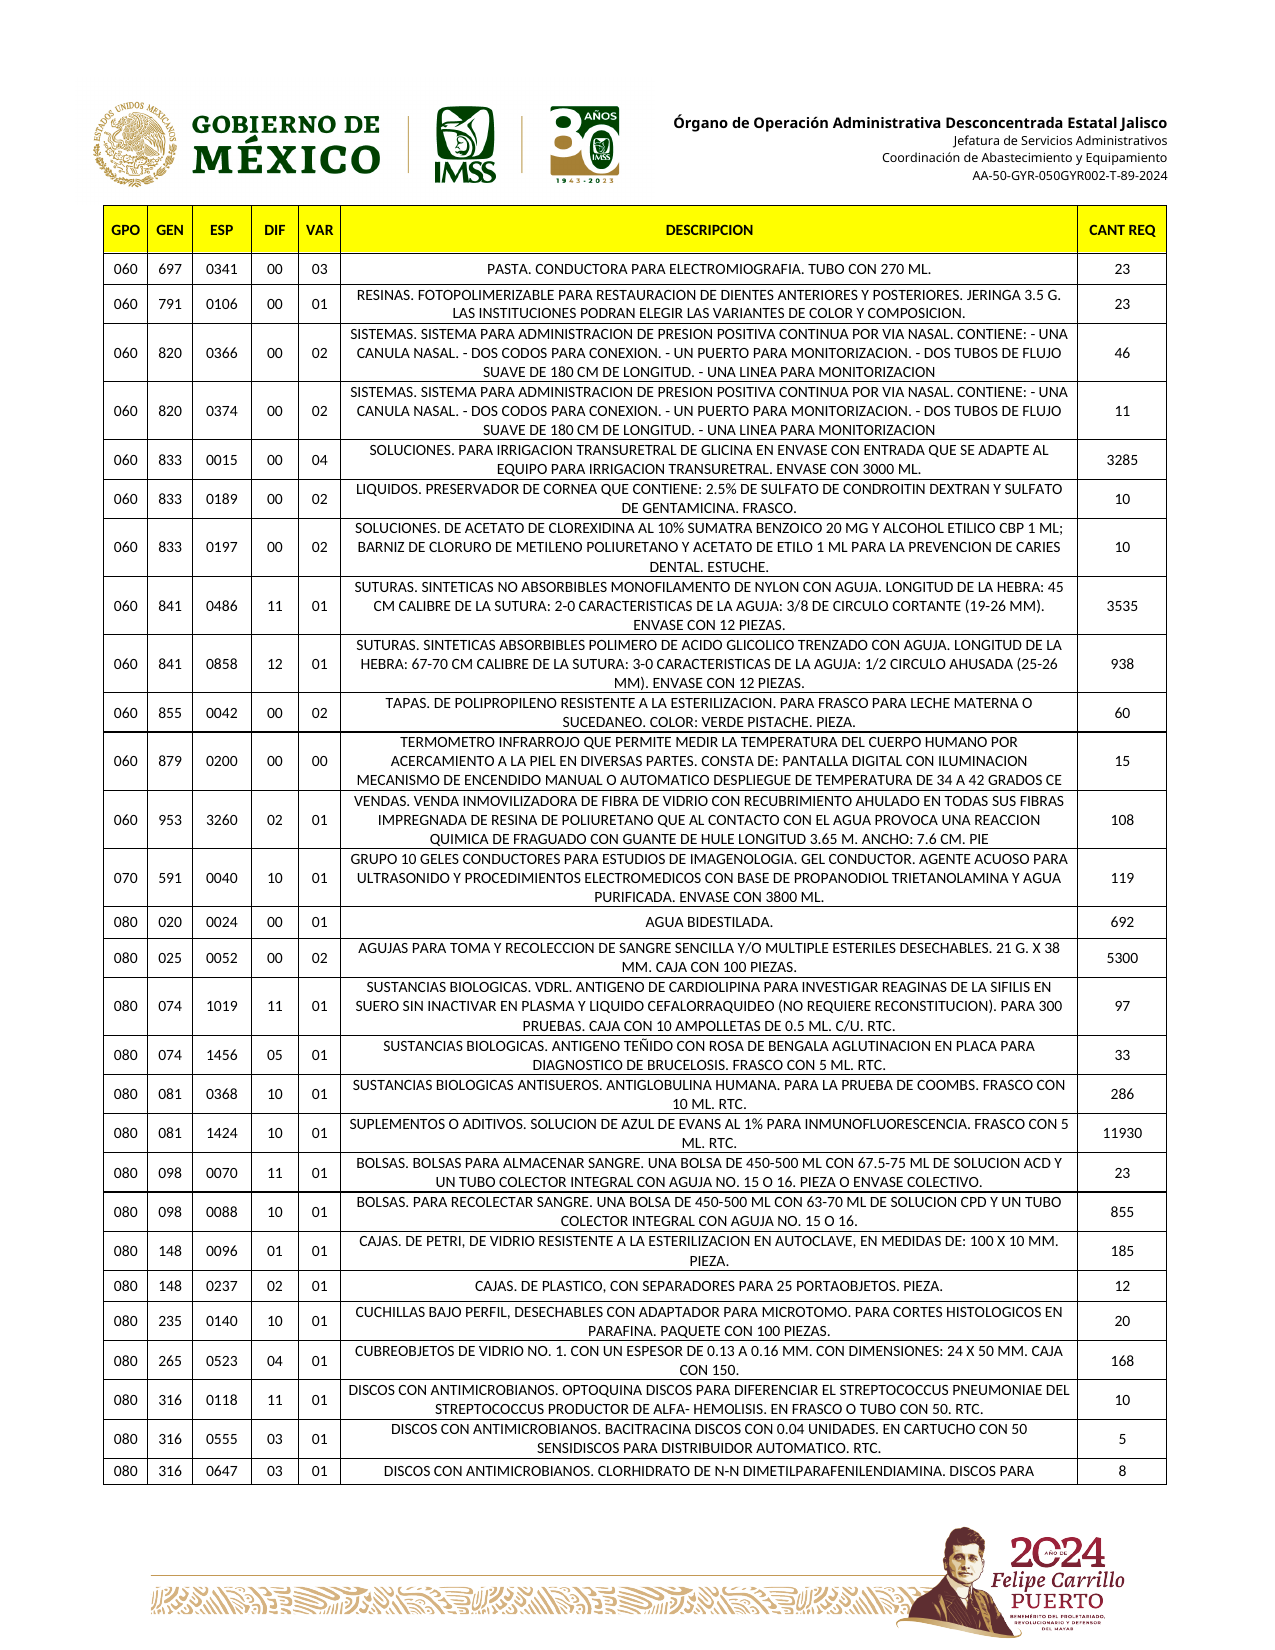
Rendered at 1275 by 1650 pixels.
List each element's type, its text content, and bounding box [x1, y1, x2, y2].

table_cell 938 [1078, 635, 1166, 692]
table_cell 148 [148, 1271, 192, 1301]
table_cell 1019 [193, 978, 251, 1035]
table_cell 3535 [1078, 577, 1166, 634]
table_cell 080 [104, 1302, 147, 1340]
table_cell VENDAS. VENDA INMOVILIZADORA DE FIBRA DE VIDRIO CON RECUBRIMIENTO AHULADO EN TODAS SUS FIBRAS IMPREGNADA DE RESINA DE POLIURETANO QUE AL CONTACTO CON EL AGUA PROVOCA UNA REACCION QUIMICA DE FRAGUADO CON GUANTE DE HULE LONGITUD 3.65 M. ANCHO: 7.6 CM. PIE [341, 791, 1077, 848]
table_cell 0374 [193, 382, 251, 439]
table_cell 11 [252, 1380, 298, 1418]
table_cell 00 [252, 907, 298, 937]
table_cell 081 [148, 1075, 192, 1113]
table_cell 03 [252, 1459, 298, 1483]
table_cell 1424 [193, 1114, 251, 1152]
table_cell 01 [299, 1341, 340, 1379]
table_cell SOLUCIONES. DE ACETATO DE CLOREXIDINA AL 10% SUMATRA BENZOICO 20 MG Y ALCOHOL ETILICO CBP 1 ML; BARNIZ DE CLORURO DE METILENO POLIURETANO Y ACETATO DE ETILO 1 ML PARA LA PREVENCION DE CARIES DENTAL. ESTUCHE. [341, 519, 1077, 576]
table_cell 0197 [193, 519, 251, 576]
table_cell 04 [299, 440, 340, 478]
table_cell 074 [148, 978, 192, 1035]
table_cell 23 [1078, 285, 1166, 323]
table_cell 00 [252, 693, 298, 731]
table_cell 1456 [193, 1036, 251, 1074]
table_cell SUTURAS. SINTETICAS ABSORBIBLES POLIMERO DE ACIDO GLICOLICO TRENZADO CON AGUJA. LONGITUD DE LA HEBRA: 67-70 CM CALIBRE DE LA SUTURA: 3-0 CARACTERISTICAS DE LA AGUJA: 1/2 CIRCULO AHUSADA (25-26 MM). ENVASE CON 12 PIEZAS. [341, 635, 1077, 692]
table_cell 02 [252, 1271, 298, 1301]
table_cell 0237 [193, 1271, 251, 1301]
picture [39, 1451, 1236, 1650]
table_cell 081 [148, 1114, 192, 1152]
table_cell 03 [299, 254, 340, 284]
table_cell 098 [148, 1153, 192, 1191]
table_cell 791 [148, 285, 192, 323]
table_cell CUBREOBJETOS DE VIDRIO NO. 1. CON UN ESPESOR DE 0.13 A 0.16 MM. CON DIMENSIONES: 24 X 50 MM. CAJA CON 150. [341, 1341, 1077, 1379]
table_cell 00 [252, 440, 298, 478]
table_cell 01 [299, 635, 340, 692]
table_cell TERMOMETRO INFRARROJO QUE PERMITE MEDIR LA TEMPERATURA DEL CUERPO HUMANO POR ACERCAMIENTO A LA PIEL EN DIVERSAS PARTES. CONSTA DE: PANTALLA DIGITAL CON ILUMINACION MECANISMO DE ENCENDIDO MANUAL O AUTOMATICO DESPLIEGUE DE TEMPERATURA DE 34 A 42 GRADOS CE [341, 733, 1077, 790]
table_cell CAJAS. DE PETRI, DE VIDRIO RESISTENTE A LA ESTERILIZACION EN AUTOCLAVE, EN MEDIDAS DE: 100 X 10 MM. PIEZA. [341, 1232, 1077, 1270]
table_cell CAJAS. DE PLASTICO, CON SEPARADORES PARA 25 PORTAOBJETOS. PIEZA. [341, 1271, 1077, 1301]
table_header CANT REQ [1078, 206, 1166, 252]
table_cell 0486 [193, 577, 251, 634]
table_cell AGUJAS PARA TOMA Y RECOLECCION DE SANGRE SENCILLA Y/O MULTIPLE ESTERILES DESECHABLES. 21 G. X 38 MM. CAJA CON 100 PIEZAS. [341, 939, 1077, 977]
table_cell 15 [1078, 733, 1166, 790]
table_cell 0106 [193, 285, 251, 323]
table_cell 060 [104, 519, 147, 576]
table_cell 00 [252, 519, 298, 576]
table_cell 108 [1078, 791, 1166, 848]
table_cell 10 [252, 1193, 298, 1231]
table_cell 0088 [193, 1193, 251, 1231]
table_cell RESINAS. FOTOPOLIMERIZABLE PARA RESTAURACION DE DIENTES ANTERIORES Y POSTERIORES. JERINGA 3.5 G. LAS INSTITUCIONES PODRAN ELEGIR LAS VARIANTES DE COLOR Y COMPOSICION. [341, 285, 1077, 323]
table_cell 33 [1078, 1036, 1166, 1074]
table_cell 591 [148, 849, 192, 906]
table_cell 23 [1078, 254, 1166, 284]
table_cell 080 [104, 1341, 147, 1379]
table_cell 00 [252, 285, 298, 323]
table_cell 0024 [193, 907, 251, 937]
table_cell 01 [299, 1420, 340, 1458]
table_cell 3285 [1078, 440, 1166, 478]
table_cell 833 [148, 480, 192, 518]
table_cell 0555 [193, 1420, 251, 1458]
table_cell 01 [299, 1380, 340, 1418]
table_cell 00 [252, 324, 298, 381]
table_cell 01 [299, 577, 340, 634]
table_header GEN [148, 206, 192, 252]
table_cell 10 [1078, 480, 1166, 518]
table_cell 020 [148, 907, 192, 937]
table_header DESCRIPCION [341, 206, 1077, 252]
picture [75, 77, 655, 205]
table_cell 185 [1078, 1232, 1166, 1270]
table_cell 080 [104, 1153, 147, 1191]
table_cell 01 [299, 1232, 340, 1270]
table_cell 00 [299, 733, 340, 790]
table_cell PASTA. CONDUCTORA PARA ELECTROMIOGRAFIA. TUBO CON 270 ML. [341, 254, 1077, 284]
table_cell 0858 [193, 635, 251, 692]
table_cell 02 [299, 939, 340, 977]
table_cell 060 [104, 324, 147, 381]
table_cell 11 [252, 577, 298, 634]
table_cell 0200 [193, 733, 251, 790]
table_cell 03 [252, 1420, 298, 1458]
table_cell 060 [104, 440, 147, 478]
table_cell 080 [104, 939, 147, 977]
table_cell 0040 [193, 849, 251, 906]
table_cell 060 [104, 285, 147, 323]
table_cell 00 [252, 382, 298, 439]
table_cell 833 [148, 519, 192, 576]
table_cell GRUPO 10 GELES CONDUCTORES PARA ESTUDIOS DE IMAGENOLOGIA. GEL CONDUCTOR. AGENTE ACUOSO PARA ULTRASONIDO Y PROCEDIMIENTOS ELECTROMEDICOS CON BASE DE PROPANODIOL TRIETANOLAMINA Y AGUA PURIFICADA. ENVASE CON 3800 ML. [341, 849, 1077, 906]
table_cell 080 [104, 1380, 147, 1418]
table_cell 0118 [193, 1380, 251, 1418]
table_cell 025 [148, 939, 192, 977]
table_cell 23 [1078, 1153, 1166, 1191]
table_cell 316 [148, 1380, 192, 1418]
table_cell 070 [104, 849, 147, 906]
table_cell SUPLEMENTOS O ADITIVOS. SOLUCION DE AZUL DE EVANS AL 1% PARA INMUNOFLUORESCENCIA. FRASCO CON 5 ML. RTC. [341, 1114, 1077, 1152]
table_cell 0015 [193, 440, 251, 478]
table_cell 060 [104, 693, 147, 731]
table_cell 12 [1078, 1271, 1166, 1301]
table_cell 02 [299, 480, 340, 518]
table_cell 060 [104, 577, 147, 634]
table_cell 0647 [193, 1459, 251, 1483]
table_cell 168 [1078, 1341, 1166, 1379]
table_cell 098 [148, 1193, 192, 1231]
table_header DIF [252, 206, 298, 252]
table_cell 080 [104, 907, 147, 937]
table_header GPO [104, 206, 147, 252]
table_cell 00 [252, 939, 298, 977]
table_cell 0341 [193, 254, 251, 284]
table_cell 080 [104, 1459, 147, 1483]
table_cell 855 [148, 693, 192, 731]
table_cell 080 [104, 1420, 147, 1458]
table_cell 060 [104, 733, 147, 790]
table_cell 0368 [193, 1075, 251, 1113]
table_cell 060 [104, 382, 147, 439]
table_cell 01 [299, 907, 340, 937]
table_cell 12 [252, 635, 298, 692]
table_cell 04 [252, 1341, 298, 1379]
table_cell 10 [252, 1114, 298, 1152]
table_cell 820 [148, 382, 192, 439]
table_cell 10 [1078, 519, 1166, 576]
table_cell 855 [1078, 1193, 1166, 1231]
table_cell 97 [1078, 978, 1166, 1035]
table_cell 080 [104, 1075, 147, 1113]
table_cell 235 [148, 1302, 192, 1340]
table_cell 060 [104, 635, 147, 692]
table_cell 060 [104, 791, 147, 848]
table_cell 692 [1078, 907, 1166, 937]
table_header ESP [193, 206, 251, 252]
table_cell 286 [1078, 1075, 1166, 1113]
table_cell AGUA BIDESTILADA. [341, 907, 1077, 937]
table_cell 01 [299, 1036, 340, 1074]
table_cell SUSTANCIAS BIOLOGICAS. VDRL. ANTIGENO DE CARDIOLIPINA PARA INVESTIGAR REAGINAS DE LA SIFILIS EN SUERO SIN INACTIVAR EN PLASMA Y LIQUIDO CEFALORRAQUIDEO (NO REQUIERE RECONSTITUCION). PARA 300 PRUEBAS. CAJA CON 10 AMPOLLETAS DE 0.5 ML. C/U. RTC. [341, 978, 1077, 1035]
table_cell 10 [252, 1302, 298, 1340]
table_cell SOLUCIONES. PARA IRRIGACION TRANSURETRAL DE GLICINA EN ENVASE CON ENTRADA QUE SE ADAPTE AL EQUIPO PARA IRRIGACION TRANSURETRAL. ENVASE CON 3000 ML. [341, 440, 1077, 478]
table_cell 01 [299, 1075, 340, 1113]
table_cell 10 [252, 849, 298, 906]
table_cell 11 [252, 978, 298, 1035]
table_cell DISCOS CON ANTIMICROBIANOS. OPTOQUINA DISCOS PARA DIFERENCIAR EL STREPTOCOCCUS PNEUMONIAE DEL STREPTOCOCCUS PRODUCTOR DE ALFA- HEMOLISIS. EN FRASCO O TUBO CON 50. RTC. [341, 1380, 1077, 1418]
table_cell 01 [252, 1232, 298, 1270]
table_cell CUCHILLAS BAJO PERFIL, DESECHABLES CON ADAPTADOR PARA MICROTOMO. PARA CORTES HISTOLOGICOS EN PARAFINA. PAQUETE CON 100 PIEZAS. [341, 1302, 1077, 1340]
table_cell 080 [104, 1271, 147, 1301]
table_cell 3260 [193, 791, 251, 848]
table_cell 01 [299, 1193, 340, 1231]
table_cell 879 [148, 733, 192, 790]
table_cell BOLSAS. BOLSAS PARA ALMACENAR SANGRE. UNA BOLSA DE 450-500 ML CON 67.5-75 ML DE SOLUCION ACD Y UN TUBO COLECTOR INTEGRAL CON AGUJA NO. 15 O 16. PIEZA O ENVASE COLECTIVO. [341, 1153, 1077, 1191]
table_cell 8 [1078, 1459, 1166, 1483]
table_cell 080 [104, 1036, 147, 1074]
table_cell 697 [148, 254, 192, 284]
table_cell 0042 [193, 693, 251, 731]
table_cell 060 [104, 480, 147, 518]
table_cell 833 [148, 440, 192, 478]
table_cell 02 [299, 519, 340, 576]
table_cell 46 [1078, 324, 1166, 381]
table_cell 00 [252, 733, 298, 790]
table_cell 841 [148, 635, 192, 692]
table_cell 10 [1078, 1380, 1166, 1418]
table_cell 20 [1078, 1302, 1166, 1340]
table_cell 02 [252, 791, 298, 848]
table_cell 11 [252, 1153, 298, 1191]
table_cell 01 [299, 978, 340, 1035]
table_cell 00 [252, 254, 298, 284]
table_cell 0523 [193, 1341, 251, 1379]
table_cell 02 [299, 693, 340, 731]
table_cell 060 [104, 254, 147, 284]
table_cell SUTURAS. SINTETICAS NO ABSORBIBLES MONOFILAMENTO DE NYLON CON AGUJA. LONGITUD DE LA HEBRA: 45 CM CALIBRE DE LA SUTURA: 2-0 CARACTERISTICAS DE LA AGUJA: 3/8 DE CIRCULO CORTANTE (19-26 MM). ENVASE CON 12 PIEZAS. [341, 577, 1077, 634]
table_cell 0096 [193, 1232, 251, 1270]
table_cell 265 [148, 1341, 192, 1379]
table_cell 0189 [193, 480, 251, 518]
table_cell 01 [299, 1271, 340, 1301]
table_cell 01 [299, 1459, 340, 1483]
table_cell 080 [104, 1114, 147, 1152]
table_cell 01 [299, 849, 340, 906]
table_cell 953 [148, 791, 192, 848]
table_cell 820 [148, 324, 192, 381]
table_cell 0140 [193, 1302, 251, 1340]
table_cell 148 [148, 1232, 192, 1270]
table_cell 841 [148, 577, 192, 634]
table_cell 60 [1078, 693, 1166, 731]
table_cell 5 [1078, 1420, 1166, 1458]
table_cell SUSTANCIAS BIOLOGICAS. ANTIGENO TEÑIDO CON ROSA DE BENGALA AGLUTINACION EN PLACA PARA DIAGNOSTICO DE BRUCELOSIS. FRASCO CON 5 ML. RTC. [341, 1036, 1077, 1074]
table_cell 02 [299, 324, 340, 381]
table_cell 01 [299, 1153, 340, 1191]
table_cell 11 [1078, 382, 1166, 439]
table_cell 02 [299, 382, 340, 439]
table_cell DISCOS CON ANTIMICROBIANOS. BACITRACINA DISCOS CON 0.04 UNIDADES. EN CARTUCHO CON 50 SENSIDISCOS PARA DISTRIBUIDOR AUTOMATICO. RTC. [341, 1420, 1077, 1458]
table_cell SUSTANCIAS BIOLOGICAS ANTISUEROS. ANTIGLOBULINA HUMANA. PARA LA PRUEBA DE COOMBS. FRASCO CON 10 ML. RTC. [341, 1075, 1077, 1113]
table_cell 01 [299, 1114, 340, 1152]
table_cell 080 [104, 1232, 147, 1270]
table_cell 316 [148, 1420, 192, 1458]
table_cell 01 [299, 1302, 340, 1340]
table_cell 5300 [1078, 939, 1166, 977]
table_cell 0366 [193, 324, 251, 381]
table_cell 11930 [1078, 1114, 1166, 1152]
table_cell BOLSAS. PARA RECOLECTAR SANGRE. UNA BOLSA DE 450-500 ML CON 63-70 ML DE SOLUCION CPD Y UN TUBO COLECTOR INTEGRAL CON AGUJA NO. 15 O 16. [341, 1193, 1077, 1231]
table_cell 080 [104, 1193, 147, 1231]
table_cell LIQUIDOS. PRESERVADOR DE CORNEA QUE CONTIENE: 2.5% DE SULFATO DE CONDROITIN DEXTRAN Y SULFATO DE GENTAMICINA. FRASCO. [341, 480, 1077, 518]
table_cell TAPAS. DE POLIPROPILENO RESISTENTE A LA ESTERILIZACION. PARA FRASCO PARA LECHE MATERNA O SUCEDANEO. COLOR: VERDE PISTACHE. PIEZA. [341, 693, 1077, 731]
table_cell 00 [252, 480, 298, 518]
table_cell 0052 [193, 939, 251, 977]
table_cell SISTEMAS. SISTEMA PARA ADMINISTRACION DE PRESION POSITIVA CONTINUA POR VIA NASAL. CONTIENE: - UNA CANULA NASAL. - DOS CODOS PARA CONEXION. - UN PUERTO PARA MONITORIZACION. - DOS TUBOS DE FLUJO SUAVE DE 180 CM DE LONGITUD. - UNA LINEA PARA MONITORIZACION [341, 324, 1077, 381]
table_cell 080 [104, 978, 147, 1035]
table_header VAR [299, 206, 340, 252]
table_cell 119 [1078, 849, 1166, 906]
table_cell 05 [252, 1036, 298, 1074]
table_cell 01 [299, 285, 340, 323]
table_cell 01 [299, 791, 340, 848]
table_cell 316 [148, 1459, 192, 1483]
table_cell 10 [252, 1075, 298, 1113]
table_cell 074 [148, 1036, 192, 1074]
table_cell SISTEMAS. SISTEMA PARA ADMINISTRACION DE PRESION POSITIVA CONTINUA POR VIA NASAL. CONTIENE: - UNA CANULA NASAL. - DOS CODOS PARA CONEXION. - UN PUERTO PARA MONITORIZACION. - DOS TUBOS DE FLUJO SUAVE DE 180 CM DE LONGITUD. - UNA LINEA PARA MONITORIZACION [341, 382, 1077, 439]
table_cell 0070 [193, 1153, 251, 1191]
